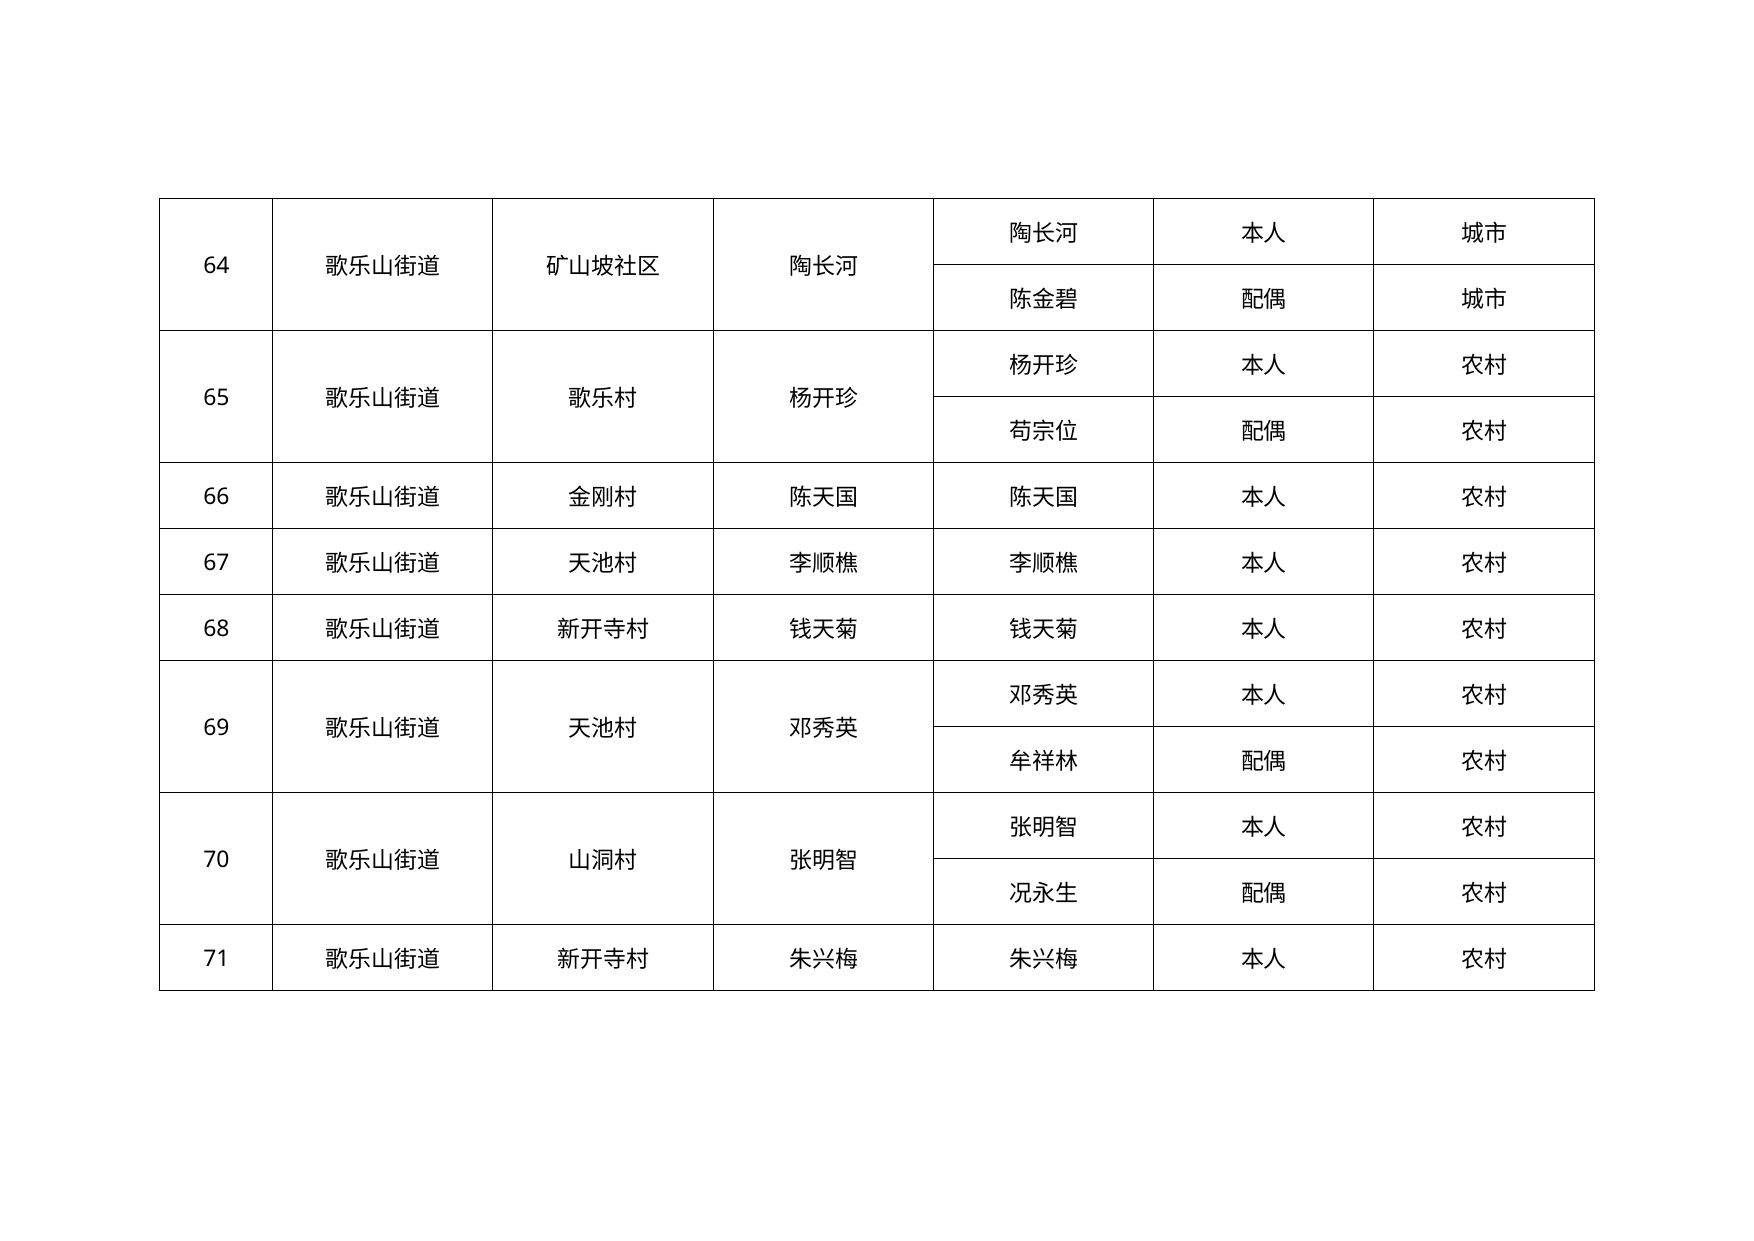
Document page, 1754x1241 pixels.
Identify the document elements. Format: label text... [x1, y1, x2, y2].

table_cell 杨开珍 [714, 331, 933, 462]
table_cell 朱兴梅 [714, 925, 933, 990]
table_cell 歌乐山街道 [273, 331, 492, 462]
table_cell 67 [160, 529, 272, 594]
table_cell 陶长河 [714, 199, 933, 330]
table_cell 金刚村 [493, 463, 713, 528]
table_cell 城市 [1374, 265, 1594, 330]
table_cell 新开寺村 [493, 925, 713, 990]
table_cell 歌乐山街道 [273, 925, 492, 990]
table_cell 69 [160, 661, 272, 792]
table_cell 本人 [1154, 925, 1373, 990]
table_cell 钱天菊 [714, 595, 933, 660]
table_cell 陈天国 [934, 463, 1153, 528]
table_cell 64 [160, 199, 272, 330]
table_cell 山洞村 [493, 793, 713, 924]
table_cell 本人 [1154, 661, 1373, 726]
table_cell 农村 [1374, 463, 1594, 528]
table_cell 农村 [1374, 859, 1594, 924]
table_cell 李顺樵 [714, 529, 933, 594]
table_cell 邓秀英 [714, 661, 933, 792]
table_cell 苟宗位 [934, 397, 1153, 462]
table_cell 歌乐山街道 [273, 793, 492, 924]
table_cell 配偶 [1154, 397, 1373, 462]
table_cell 新开寺村 [493, 595, 713, 660]
table_cell 本人 [1154, 793, 1373, 858]
table_cell 矿山坡社区 [493, 199, 713, 330]
table_cell 陈天国 [714, 463, 933, 528]
table_cell 配偶 [1154, 859, 1373, 924]
table_cell 配偶 [1154, 265, 1373, 330]
table_cell 天池村 [493, 529, 713, 594]
table_cell 歌乐山街道 [273, 529, 492, 594]
table_cell 本人 [1154, 595, 1373, 660]
table_cell 农村 [1374, 727, 1594, 792]
table_cell 农村 [1374, 595, 1594, 660]
table_cell 歌乐村 [493, 331, 713, 462]
table_cell 陈金碧 [934, 265, 1153, 330]
table_cell 天池村 [493, 661, 713, 792]
table_cell 本人 [1154, 199, 1373, 264]
table_cell 农村 [1374, 925, 1594, 990]
table_cell 城市 [1374, 199, 1594, 264]
table_cell 70 [160, 793, 272, 924]
table_cell 歌乐山街道 [273, 199, 492, 330]
table_cell 牟祥林 [934, 727, 1153, 792]
table_cell 邓秀英 [934, 661, 1153, 726]
table_cell 本人 [1154, 463, 1373, 528]
table_cell 农村 [1374, 793, 1594, 858]
table_cell 农村 [1374, 397, 1594, 462]
table_cell 68 [160, 595, 272, 660]
table_cell 农村 [1374, 529, 1594, 594]
table_cell 朱兴梅 [934, 925, 1153, 990]
table_cell 农村 [1374, 331, 1594, 396]
table_cell 65 [160, 331, 272, 462]
table_cell 钱天菊 [934, 595, 1153, 660]
table_cell 歌乐山街道 [273, 595, 492, 660]
table_cell 农村 [1374, 661, 1594, 726]
table_cell 杨开珍 [934, 331, 1153, 396]
table_cell 李顺樵 [934, 529, 1153, 594]
table_cell 本人 [1154, 331, 1373, 396]
table_cell 歌乐山街道 [273, 463, 492, 528]
table_cell 配偶 [1154, 727, 1373, 792]
table_cell 66 [160, 463, 272, 528]
table_cell 71 [160, 925, 272, 990]
table_cell 歌乐山街道 [273, 661, 492, 792]
table_cell 况永生 [934, 859, 1153, 924]
table_cell 张明智 [714, 793, 933, 924]
table_cell 陶长河 [934, 199, 1153, 264]
table_cell 张明智 [934, 793, 1153, 858]
table_cell 本人 [1154, 529, 1373, 594]
